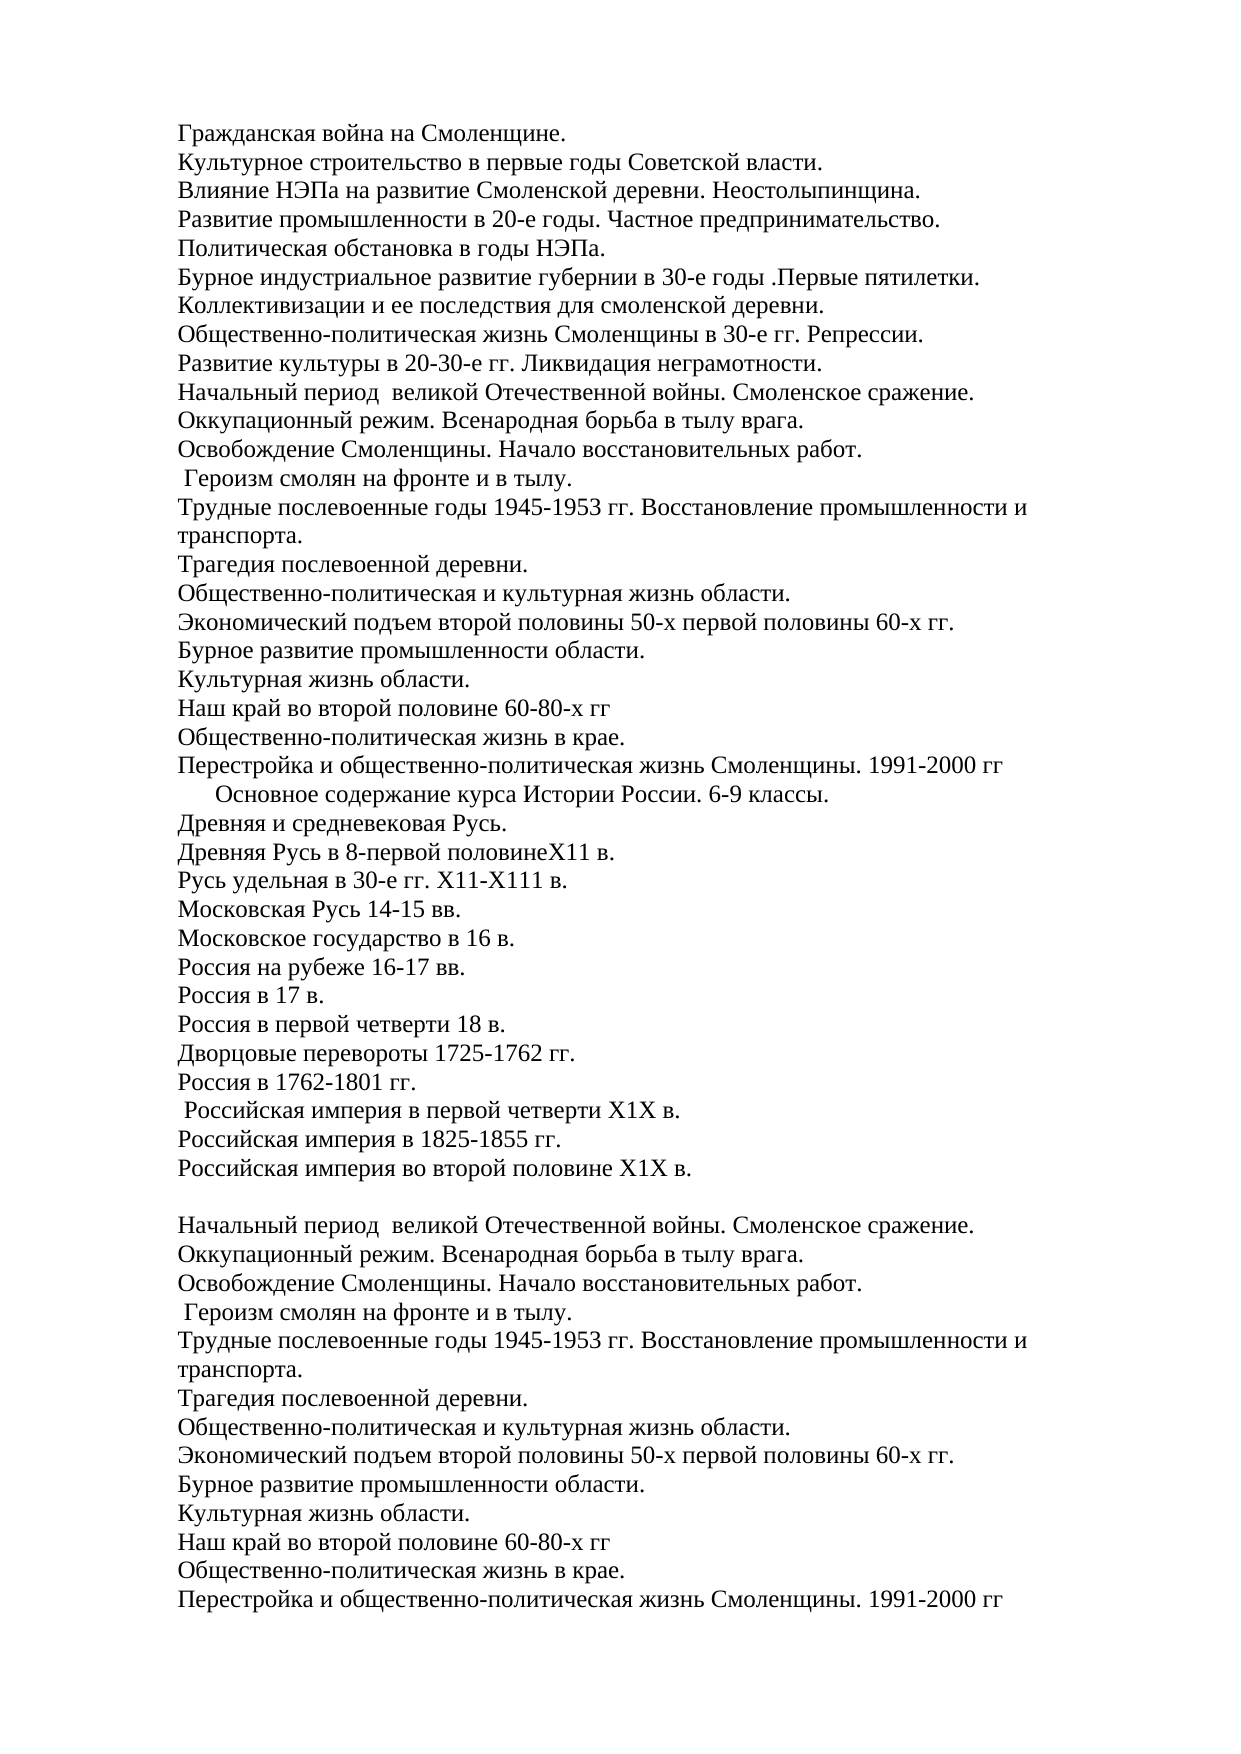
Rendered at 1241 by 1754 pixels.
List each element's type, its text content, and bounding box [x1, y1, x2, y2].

text Начальный период великой Отечественной войны. Смоленское сражение. [177, 1211, 1152, 1239]
text Бурное индустриальное развитие губернии в 30-е годы .Первые пятилетки. [177, 262, 1152, 291]
text Экономический подъем второй половины 50-х первой половины 60-х гг. [177, 607, 1152, 636]
text Трудные послевоенные годы 1945-1953 гг. Восстановление промышленности и транспорта. [177, 1326, 1152, 1383]
text Русь удельная в 30-е гг. Х11-Х111 в. [177, 866, 1152, 894]
text Культурная жизнь области. [177, 664, 1152, 693]
text Трудные послевоенные годы 1945-1953 гг. Восстановление промышленности и транспорта. [177, 492, 1152, 549]
text Российская империя в 1825-1855 гг. [177, 1124, 1152, 1153]
text Российская империя в первой четверти Х1Х в. [177, 1096, 1152, 1124]
text Культурное строительство в первые годы Советской власти. [177, 147, 1152, 176]
text Освобождение Смоленщины. Начало восстановительных работ. [177, 1268, 1152, 1297]
text Наш край во второй половине 60-80-х гг [177, 1527, 1152, 1556]
text Трагедия послевоенной деревни. [177, 1383, 1152, 1412]
text Героизм смолян на фронте и в тылу. [177, 1297, 1152, 1326]
text Древняя и средневековая Русь. [177, 808, 1152, 837]
text Освобождение Смоленщины. Начало восстановительных работ. [177, 434, 1152, 463]
text Дворцовые перевороты 1725-1762 гг. [177, 1038, 1152, 1067]
text Общественно-политическая жизнь в крае. [177, 722, 1152, 751]
text Экономический подъем второй половины 50-х первой половины 60-х гг. [177, 1441, 1152, 1469]
text Россия в 1762-1801 гг. [177, 1067, 1152, 1096]
text Культурная жизнь области. [177, 1498, 1152, 1527]
text Общественно-политическая жизнь Смоленщины в 30-е гг. Репрессии. [177, 319, 1152, 348]
text Московская Русь 14-15 вв. [177, 894, 1152, 923]
text Московское государство в 16 в. [177, 923, 1152, 952]
text Общественно-политическая и культурная жизнь области. [177, 578, 1152, 607]
text Россия в 17 в. [177, 981, 1152, 1009]
text Трагедия послевоенной деревни. [177, 549, 1152, 578]
text Перестройка и общественно-политическая жизнь Смоленщины. 1991-2000 гг [177, 1584, 1152, 1613]
text Россия на рубеже 16-17 вв. [177, 952, 1152, 981]
text Россия в первой четверти 18 в. [177, 1009, 1152, 1038]
text Начальный период великой Отечественной войны. Смоленское сражение. [177, 377, 1152, 406]
text Коллективизации и ее последствия для смоленской деревни. [177, 291, 1152, 319]
text Развитие промышленности в 20-е годы. Частное предпринимательство. [177, 204, 1152, 233]
text Оккупационный режим. Всенародная борьба в тылу врага. [177, 1239, 1152, 1268]
text Гражданская война на Смоленщине. [177, 118, 1152, 147]
text Развитие культуры в 20-30-е гг. Ликвидация неграмотности. [177, 348, 1152, 377]
text Древняя Русь в 8-первой половинеХ11 в. [177, 837, 1152, 866]
text Наш край во второй половине 60-80-х гг [177, 693, 1152, 722]
text Российская империя во второй половине Х1Х в. [177, 1153, 1152, 1182]
text Оккупационный режим. Всенародная борьба в тылу врага. [177, 406, 1152, 434]
text Основное содержание курса Истории России. 6-9 классы. [177, 779, 1152, 808]
text Героизм смолян на фронте и в тылу. [177, 463, 1152, 492]
text Политическая обстановка в годы НЭПа. [177, 233, 1152, 262]
text Влияние НЭПа на развитие Смоленской деревни. Неостолыпинщина. [177, 176, 1152, 204]
text Бурное развитие промышленности области. [177, 636, 1152, 664]
text Общественно-политическая и культурная жизнь области. [177, 1412, 1152, 1441]
text Бурное развитие промышленности области. [177, 1469, 1152, 1498]
text Перестройка и общественно-политическая жизнь Смоленщины. 1991-2000 гг [177, 751, 1152, 779]
text Общественно-политическая жизнь в крае. [177, 1556, 1152, 1584]
